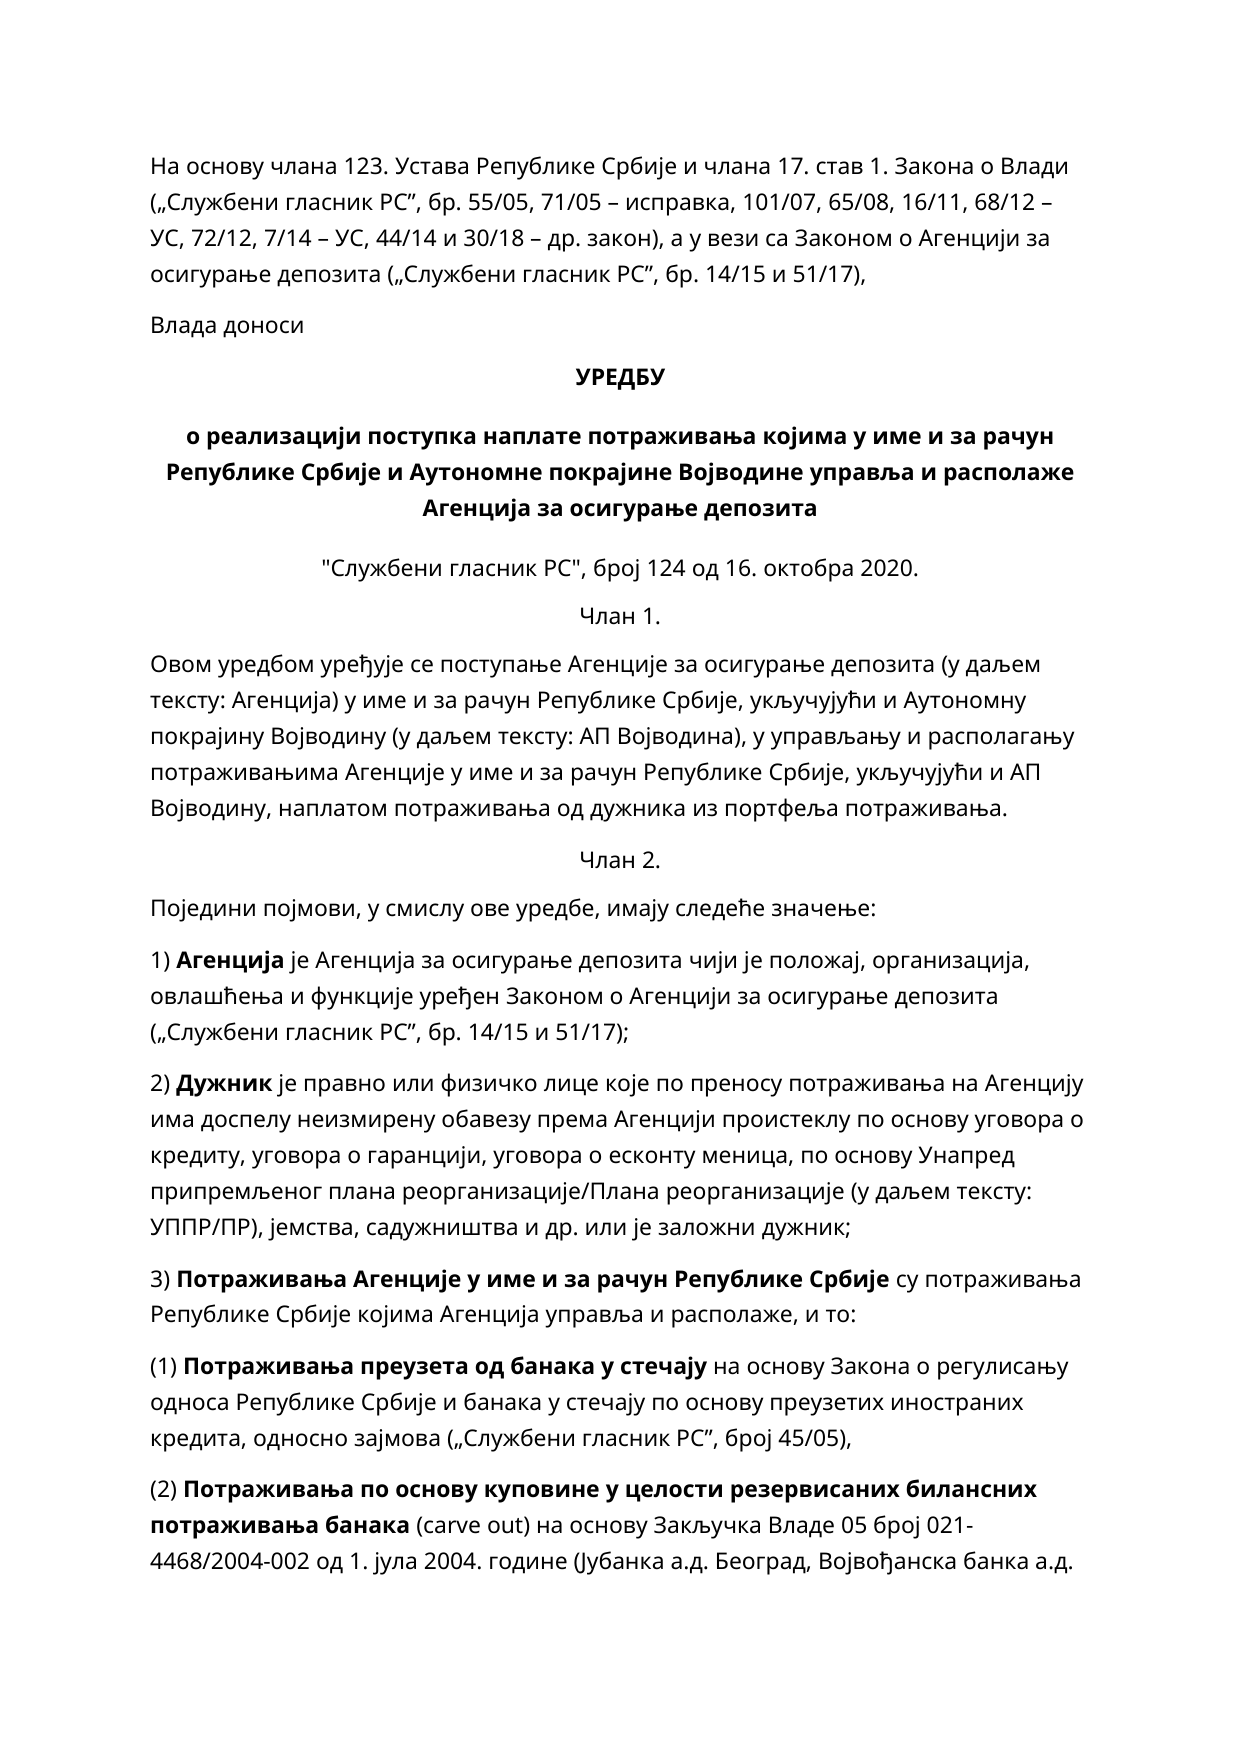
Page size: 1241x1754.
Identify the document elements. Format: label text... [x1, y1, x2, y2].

text На основу члана 123. Устава Републике Србије и члана 17. став 1. Закона о Влади („Службени гласник РС”, бр. 55/05, 71/05 – исправка, 101/07, 65/08, 16/11, 68/12 – УС, 72/12, 7/14 – УС, 44/14 и 30/18 – др. закон), а у вези са Законом о Агенцији за осигурање депозита („Службени гласник РС”, бр. 14/15 и 51/17), [150, 150, 1090, 289]
text "Службени гласник РС", број 124 од 16. октобра 2020. [150, 552, 1090, 583]
text Влада доноси [150, 309, 1090, 341]
text Овом уредбом уређује се поступање Агенције за осигурање депозита (у даљем тексту: Агенција) у име и за рачун Републике Србије, укључујући и Аутономну покрајину Војводину (у даљем тексту: АП Војводина), у управљању и располагању потраживањима Агенције у име и за рачун Републике Србије, укључујући и АП Војводину, наплатом потраживања од дужника из портфеља потраживања. [150, 648, 1090, 823]
text Поједини појмови, у смислу ове уредбе, имају следеће значење: [150, 892, 1090, 923]
text 3) Потраживања Агенције у име и за рачун Републике Србије су потраживања Републике Србије којима Агенција управља и располаже, и то: [150, 1262, 1090, 1330]
text УРЕДБУ [150, 361, 1090, 392]
text (1) Потраживањa преузетa од банака у стечају на основу Закона о регулисању односа Републике Србије и банака у стечају по основу преузетих иностраних кредита, односно зајмова („Службени гласник РС”, број 45/05), [150, 1350, 1090, 1453]
text Члан 2. [150, 844, 1090, 875]
text 1) Агенција је Агенција за осигурање депозита чији је положај, организација, овлашћења и функције уређен Законом о Агенцији за осигурање депозита („Службени гласник РС”, бр. 14/15 и 51/17); [150, 944, 1090, 1047]
text 2) Дужник је правно или физичко лице које по преносу потраживања на Агенцију има доспелу неизмирену обавезу према Агенцији проистеклу по основу уговора о кредиту, уговора о гаранцији, уговора о есконту меница, по основу Унапред припремљеног плана реорганизације/Плана реорганизације (у даљем тексту: УППР/ПР), јемства, садужништва и др. или је заложни дужник; [150, 1067, 1090, 1242]
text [150, 1473, 1090, 1577]
text Члан 1. [150, 600, 1090, 631]
text о реализацији поступка наплате потраживања којима у име и за рачун Републике Србије и Аутономнe покрајине Војводинe управља и располаже Агенција за осигурање депозита [150, 420, 1090, 523]
